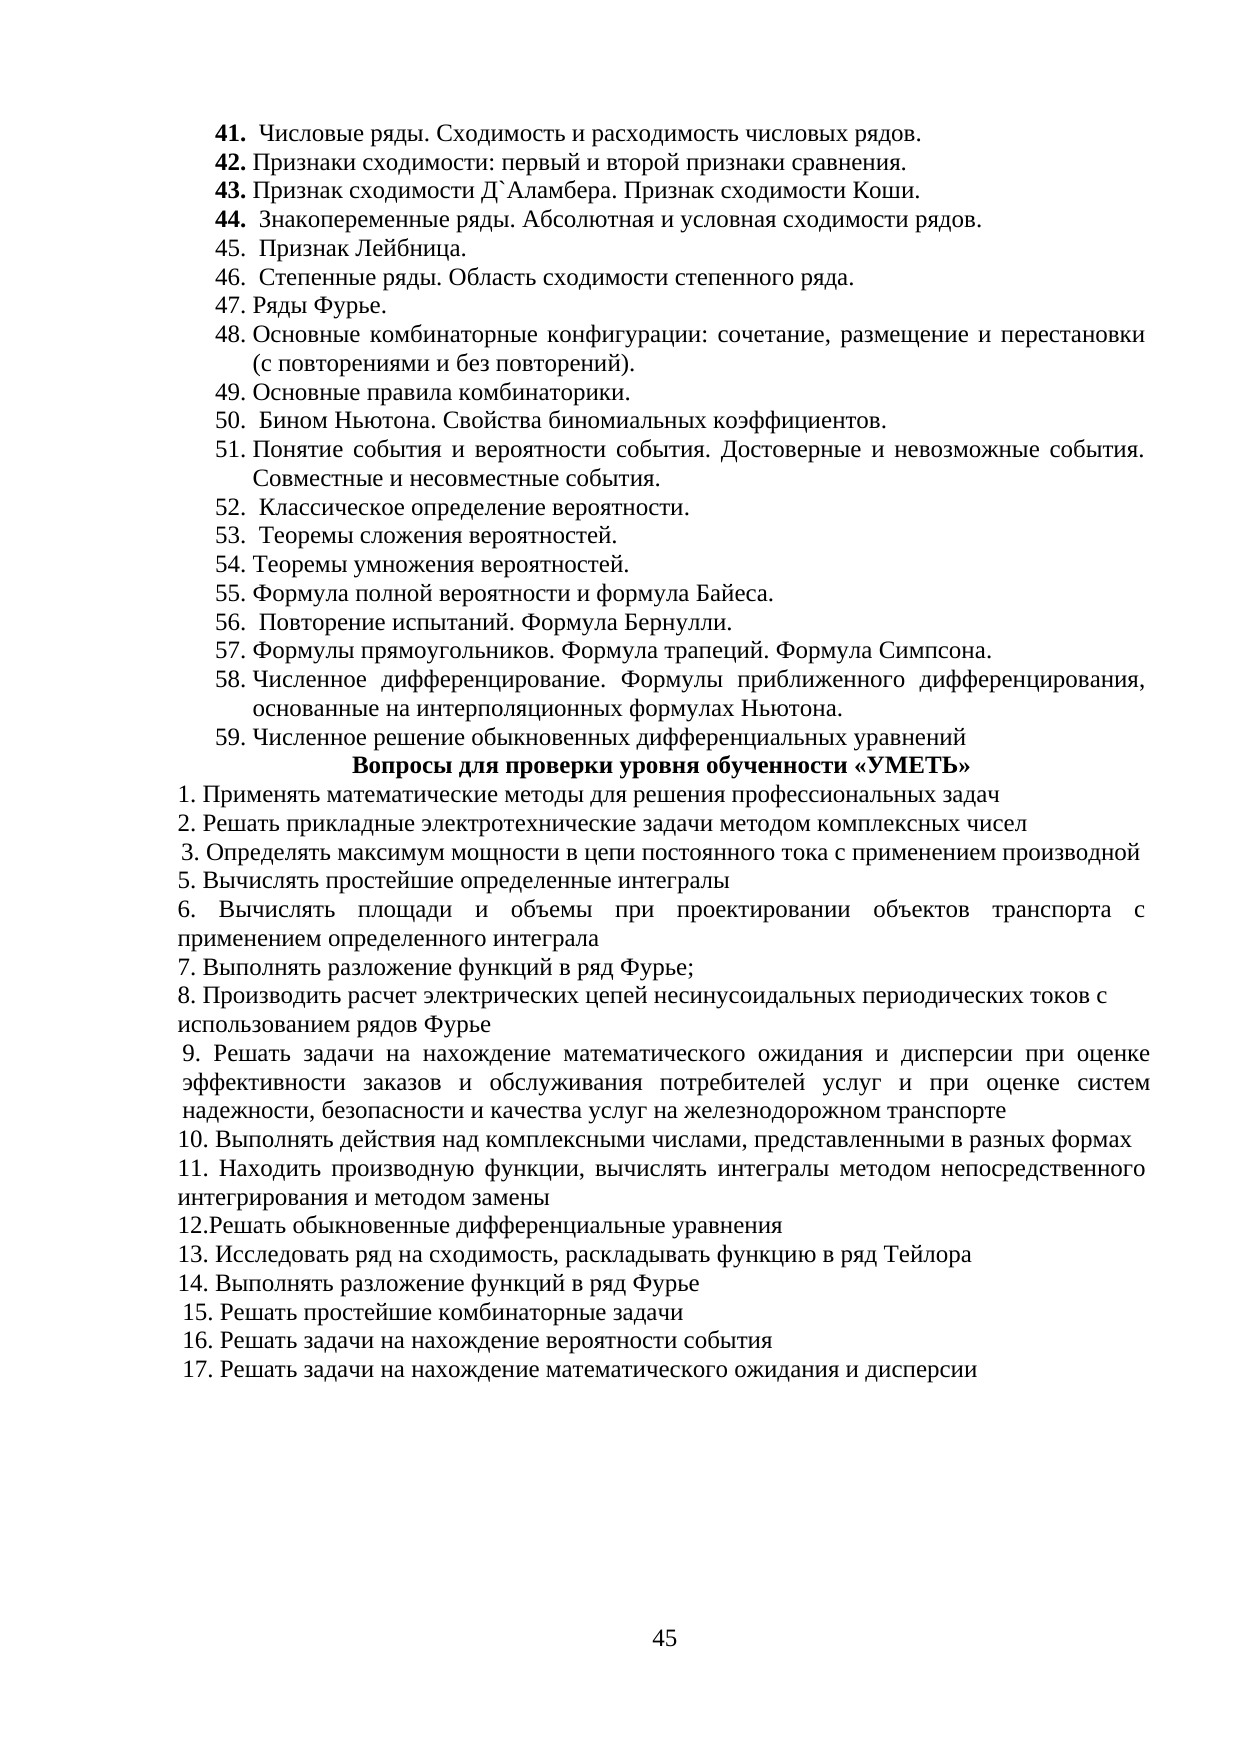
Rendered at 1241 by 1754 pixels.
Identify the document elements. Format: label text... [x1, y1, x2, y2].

text 13. Исследовать ряд на сходимость, раскладывать функцию в ряд Тейлора [177, 1239, 1146, 1268]
text 12.Решать обыкновенные дифференциальные уравнения [177, 1211, 1146, 1239]
list Понятие события и вероятности события. Достоверные и невозможные события. Совместные и несовместные события. [215, 434, 1146, 492]
text Вопросы для проверки уровня обученности «УМЕТЬ» [177, 751, 1146, 779]
text 10. Выполнять действия над комплексными числами, представленными в разных формах [177, 1124, 1146, 1153]
list Основные правила комбинаторики. [215, 377, 1146, 406]
text 14. Выполнять разложение функций в ряд Фурье [177, 1268, 1146, 1297]
list Числовые ряды. Сходимость и расходимость числовых рядов. [215, 118, 1146, 147]
list Теоремы сложения вероятностей. [215, 521, 1146, 549]
text 11. Находить производную функции, вычислять интегралы методом непосредственного интегрирования и методом замены [177, 1153, 1146, 1211]
list Степенные ряды. Область сходимости степенного ряда. [215, 262, 1146, 291]
text 2. Решать прикладные электротехнические задачи методом комплексных чисел [177, 808, 1146, 837]
text 17. Решать задачи на нахождение математического ожидания и дисперсии [182, 1354, 1152, 1383]
list Численное дифференцирование. Формулы приближенного дифференцирования, основанные на интерполяционных формулах Ньютона. [215, 664, 1146, 722]
list Признак Лейбница. [215, 233, 1146, 262]
list Знакопеременные ряды. Абсолютная и условная сходимости рядов. [215, 204, 1146, 233]
list Ряды Фурье. [215, 291, 1146, 319]
list Формула полной вероятности и формула Байеса. [215, 578, 1146, 607]
text 8. Производить расчет электрических цепей несинусоидальных периодических токов с использованием рядов Фурье [177, 981, 1146, 1038]
text 5. Вычислять простейшие определенные интегралы [177, 866, 1146, 894]
list Теоремы умножения вероятностей. [215, 549, 1146, 578]
text 1. Применять математические методы для решения профессиональных задач [177, 779, 1146, 808]
text 15. Решать простейшие комбинаторные задачи [182, 1297, 1152, 1326]
list Основные комбинаторные конфигурации: сочетание, размещение и перестановки (с повторениями и без повторений). [215, 319, 1146, 377]
text 6. Вычислять площади и объемы при проектировании объектов транспорта с применением определенного интеграла [177, 894, 1146, 952]
list Признаки сходимости: первый и второй признаки сравнения. [215, 147, 1146, 176]
list Численное решение обыкновенных дифференциальных уравнений [215, 722, 1146, 751]
list Признак сходимости Д`Аламбера. Признак сходимости Коши. [215, 176, 1146, 204]
list Классическое определение вероятности. [215, 492, 1146, 521]
text 9. Решать задачи на нахождение математического ожидания и дисперсии при оценке эффективности заказов и обслуживания потребителей услуг и при оценке систем надежности, безопасности и качества услуг на железнодорожном транспорте [182, 1038, 1152, 1124]
list Повторение испытаний. Формула Бернулли. [215, 607, 1146, 636]
text 7. Выполнять разложение функций в ряд Фурье; [177, 952, 1146, 981]
list Формулы прямоугольников. Формула трапеций. Формула Симпсона. [215, 636, 1146, 664]
text 3. Определять максимум мощности в цепи постоянного тока с применением производной [181, 837, 1152, 866]
list Бином Ньютона. Свойства биномиальных коэффициентов. [215, 406, 1146, 434]
text 16. Решать задачи на нахождение вероятности события [182, 1326, 1152, 1354]
